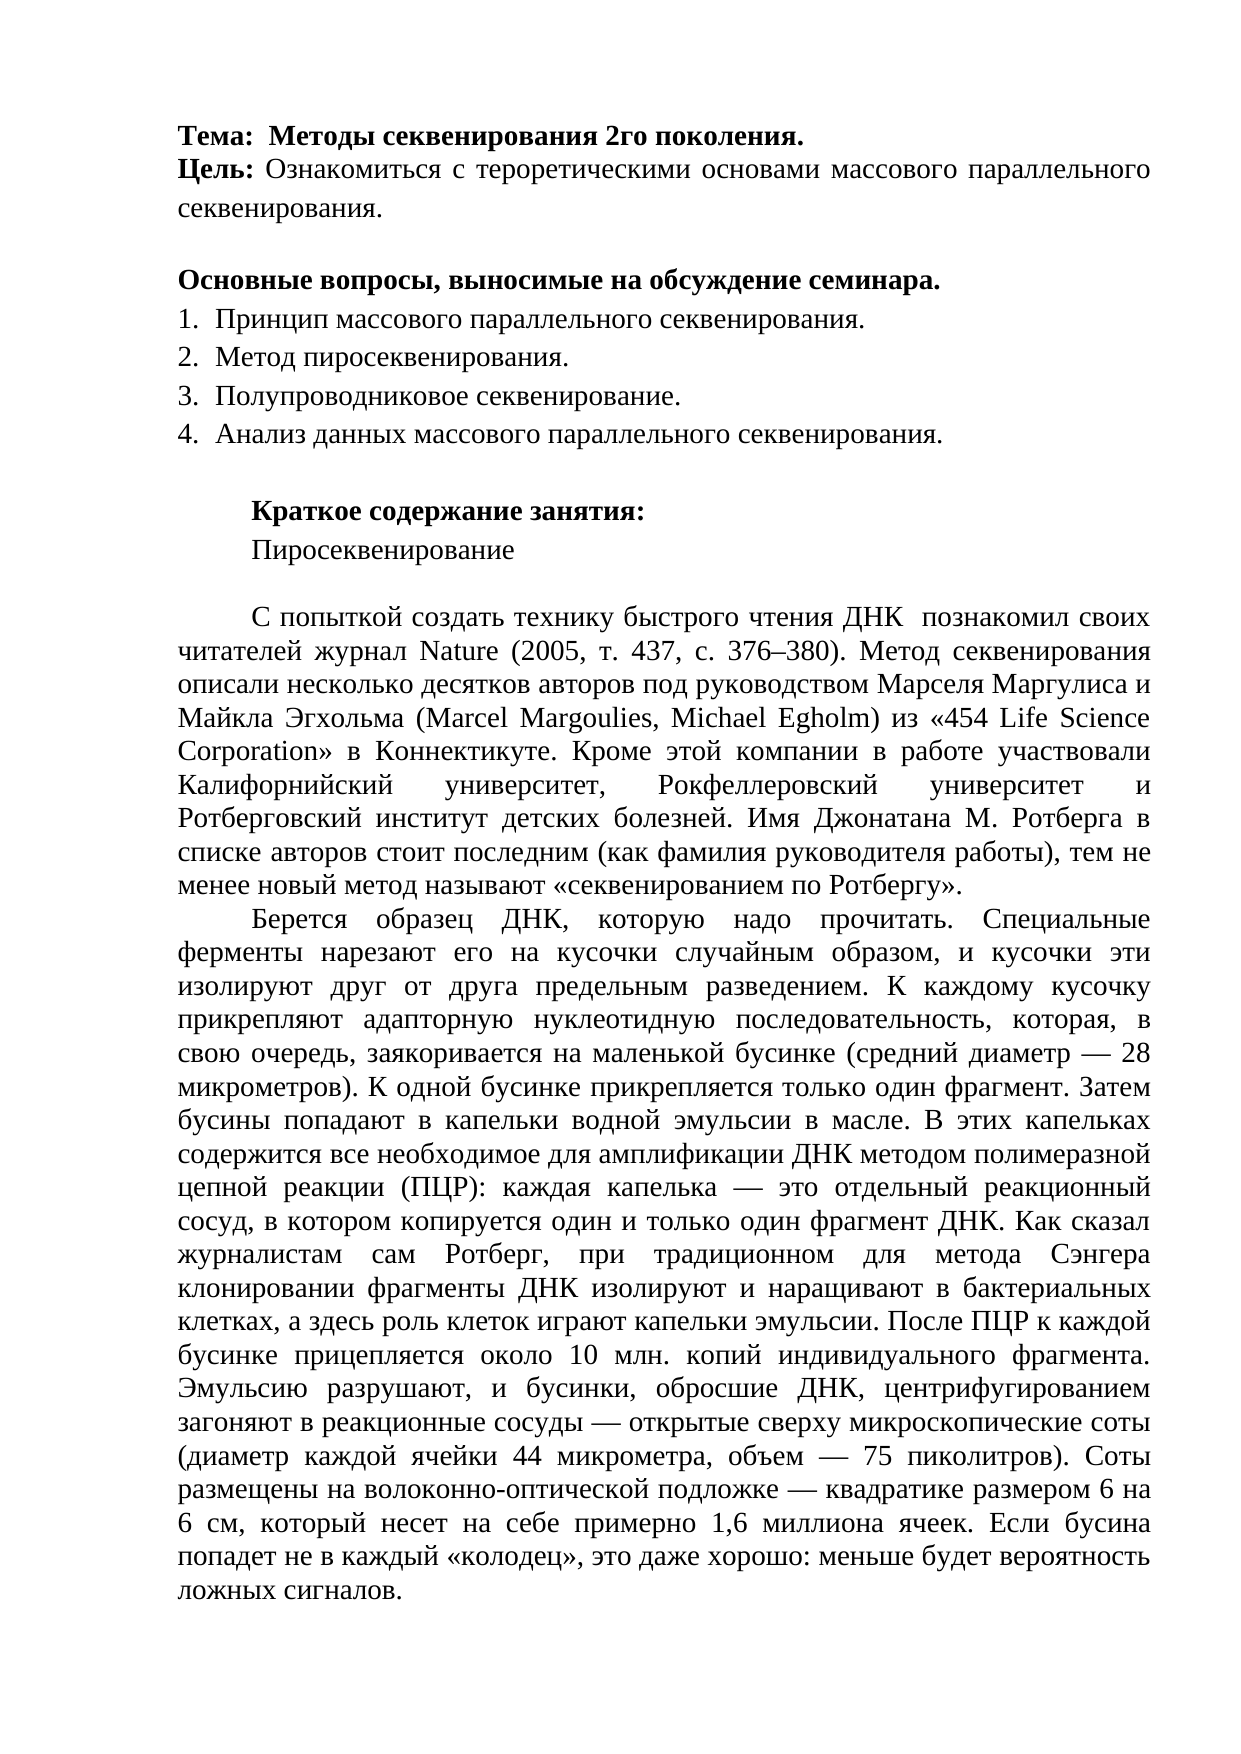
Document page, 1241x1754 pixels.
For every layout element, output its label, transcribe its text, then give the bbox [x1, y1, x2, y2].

list Принцип массового параллельного секвенирования. [177, 301, 1152, 334]
list Полупроводниковое секвенирование. [177, 378, 1152, 411]
text Цель: Ознакомиться с тероретическими основами массового параллельного секвенирования. [177, 152, 1152, 224]
list Анализ данных массового параллельного секвенирования. [177, 416, 1152, 450]
text Тема: Методы секвенирования 2го поколения. [177, 118, 1152, 152]
text Основные вопросы, выносимые на обсуждение семинара. [177, 262, 1152, 296]
list Метод пиросеквенирования. [177, 339, 1152, 373]
text Берется образец ДНК, которую надо прочитать. Специальные ферменты нарезают его на кусочки случайным образом, и кусочки эти изолируют друг от друга предельным разведением. К каждому кусочку прикрепляют адапторную нуклеотидную последовательность, которая, в свою очередь, заякоривается на маленькой бусинке (средний диаметр — 28 микрометров). К одной бусинке прикрепляется только один фрагмент. Затем бусины попадают в капельки водной эмульсии в масле. В этих капельках содержится все необходимое для амплификации ДНК методом полимеразной цепной реакции (ПЦР): каждая капелька — это отдельный реакционный сосуд, в котором копируется один и только один фрагмент ДНК. Как сказал журналистам сам Ротберг, при традиционном для метода Сэнгера клонировании фрагменты ДНК изолируют и наращивают в бактериальных клетках, а здесь роль клеток играют капельки эмульсии. После ПЦР к каждой бусинке прицепляется около 10 млн. копий индивидуального фрагмента. Эмульсию разрушают, и бусинки, обросшие ДНК, центрифугированием загоняют в реакционные сосуды — открытые сверху микроскопические соты (диаметр каждой ячейки 44 микрометра, объем — 75 пиколитров). Соты размещены на волоконно-оптической подложке — квадратике размером 6 на 6 см, который несет на себе примерно 1,6 миллиона ячеек. Если бусина попадет не в каждый «колодец», это даже хорошо: меньше будет вероятность ложных сигналов. [177, 901, 1152, 1605]
text Краткое содержание занятия: [177, 493, 1152, 527]
text Пиросеквенирование [177, 532, 1152, 566]
text С попыткой создать технику быстрого чтения ДНК познакомил своих читателей журнал Nature (2005, т. 437, с. 376–380). Метод секвенирования описали несколько десятков авторов под руководством Марселя Маргулиса и Майкла Эгхольма (Marcel Margoulies, Michael Egholm) из «454 Life Science Corporation» в Коннектикуте. Кроме этой компании в работе участвовали Калифорнийский университет, Рокфеллеровский университет и Ротберговский институт детских болезней. Имя Джонатана М. Ротберга в списке авторов стоит последним (как фамилия руководителя работы), тем не менее новый метод называют «секвенированием по Ротбергу». [177, 599, 1152, 901]
